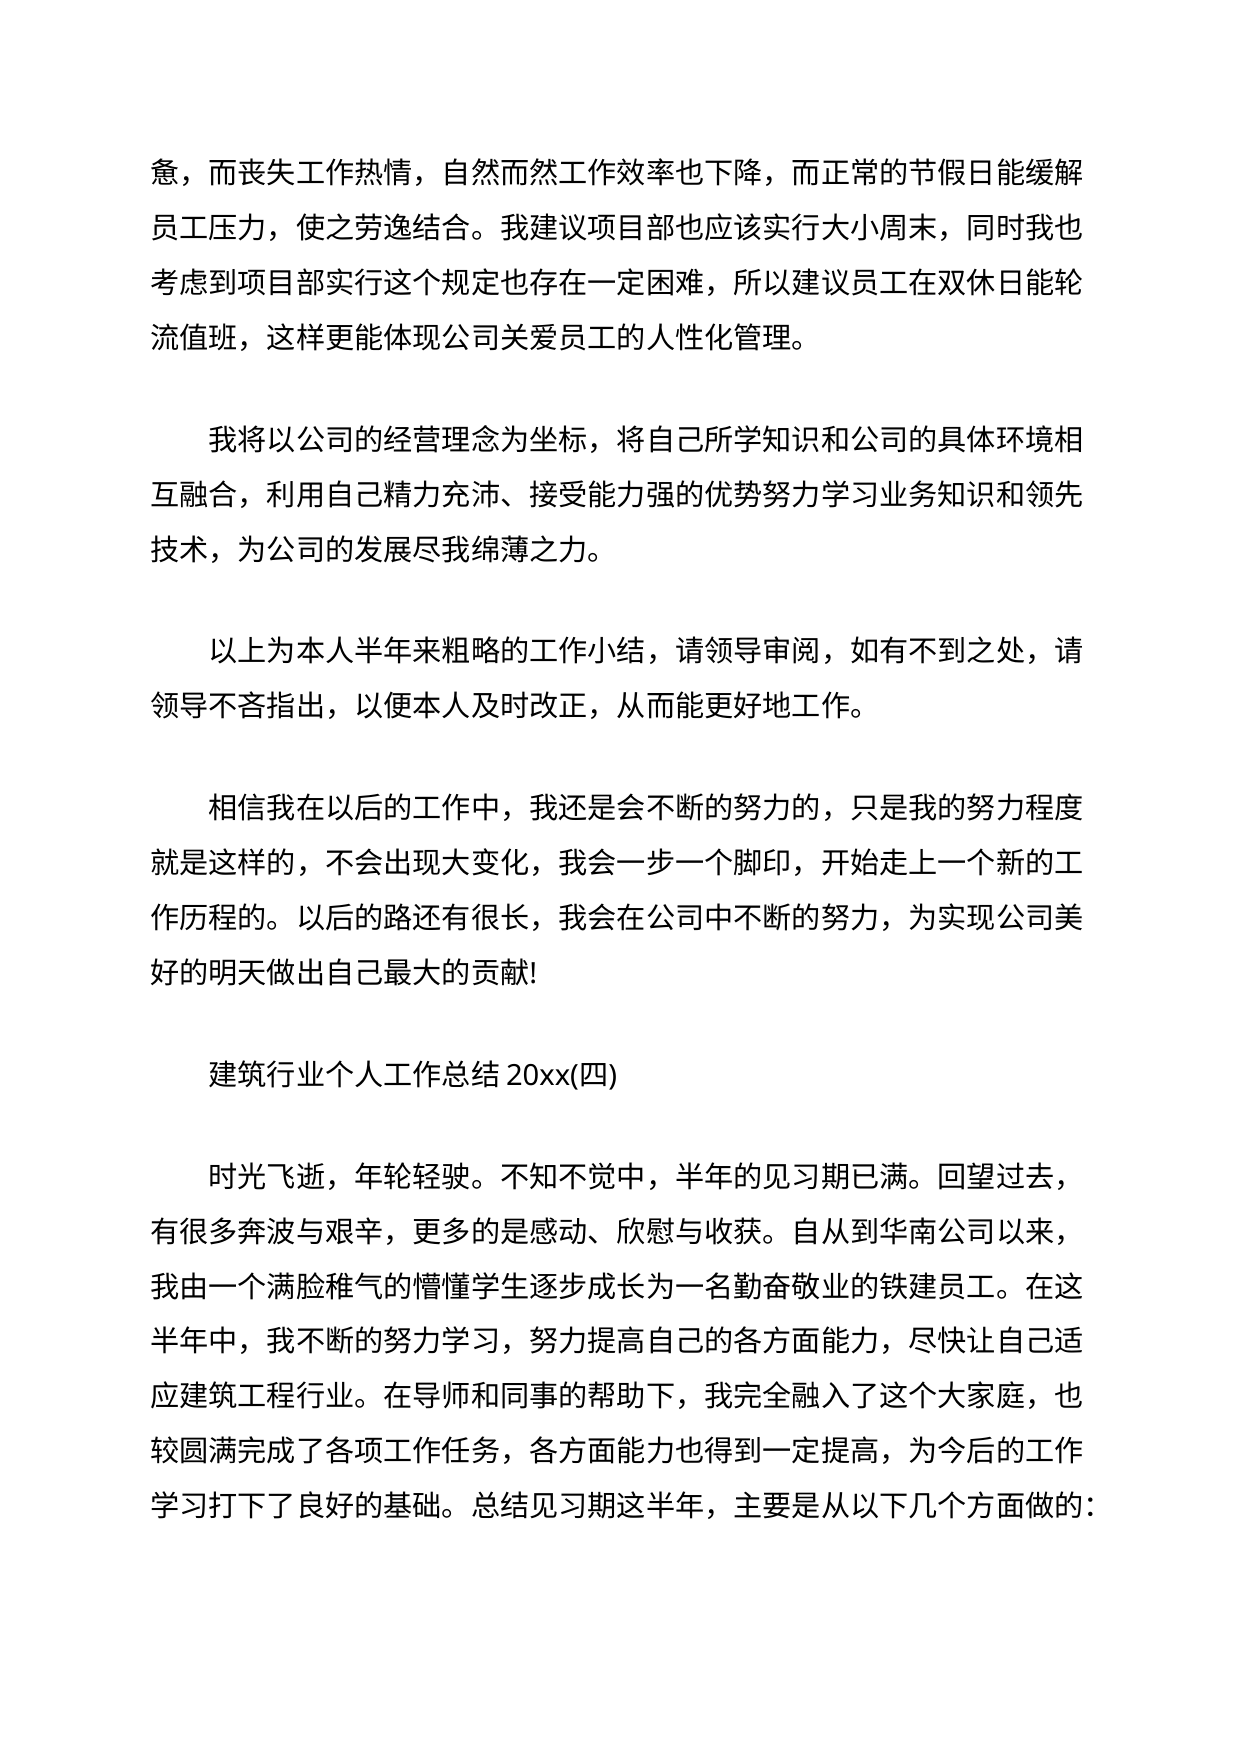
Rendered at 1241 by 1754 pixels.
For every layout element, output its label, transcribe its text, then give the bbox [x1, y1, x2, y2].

text 我将以公司的经营理念为坐标，将自己所学知识和公司的具体环境相互融合，利用自己精力充沛、接受能力强的优势努力学习业务知识和领先技术，为公司的发展尽我绵薄之力。 [150, 416, 1090, 568]
text 相信我在以后的工作中，我还是会不断的努力的，只是我的努力程度就是这样的，不会出现大变化，我会一步一个脚印，开始走上一个新的工作历程的。以后的路还有很长，我会在公司中不断的努力，为实现公司美好的明天做出自己最大的贡献! [150, 785, 1090, 992]
text 建筑行业个人工作总结20xx(四) [150, 1051, 1090, 1094]
text 时光飞逝，年轮轻驶。不知不觉中，半年的见习期已满。回望过去，有很多奔波与艰辛，更多的是感动、欣慰与收获。自从到华南公司以来，我由一个满脸稚气的懵懂学生逐步成长为一名勤奋敬业的铁建员工。在这半年中，我不断的努力学习，努力提高自己的各方面能力，尽快让自己适应建筑工程行业。在导师和同事的帮助下，我完全融入了这个大家庭，也较圆满完成了各项工作任务，各方面能力也得到一定提高，为今后的工作学习打下了良好的基础。总结见习期这半年，主要是从以下几个方面做的： [150, 1153, 1090, 1525]
text 以上为本人半年来粗略的工作小结，请领导审阅，如有不到之处，请领导不吝指出，以便本人及时改正，从而能更好地工作。 [150, 628, 1090, 725]
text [150, 150, 1090, 357]
